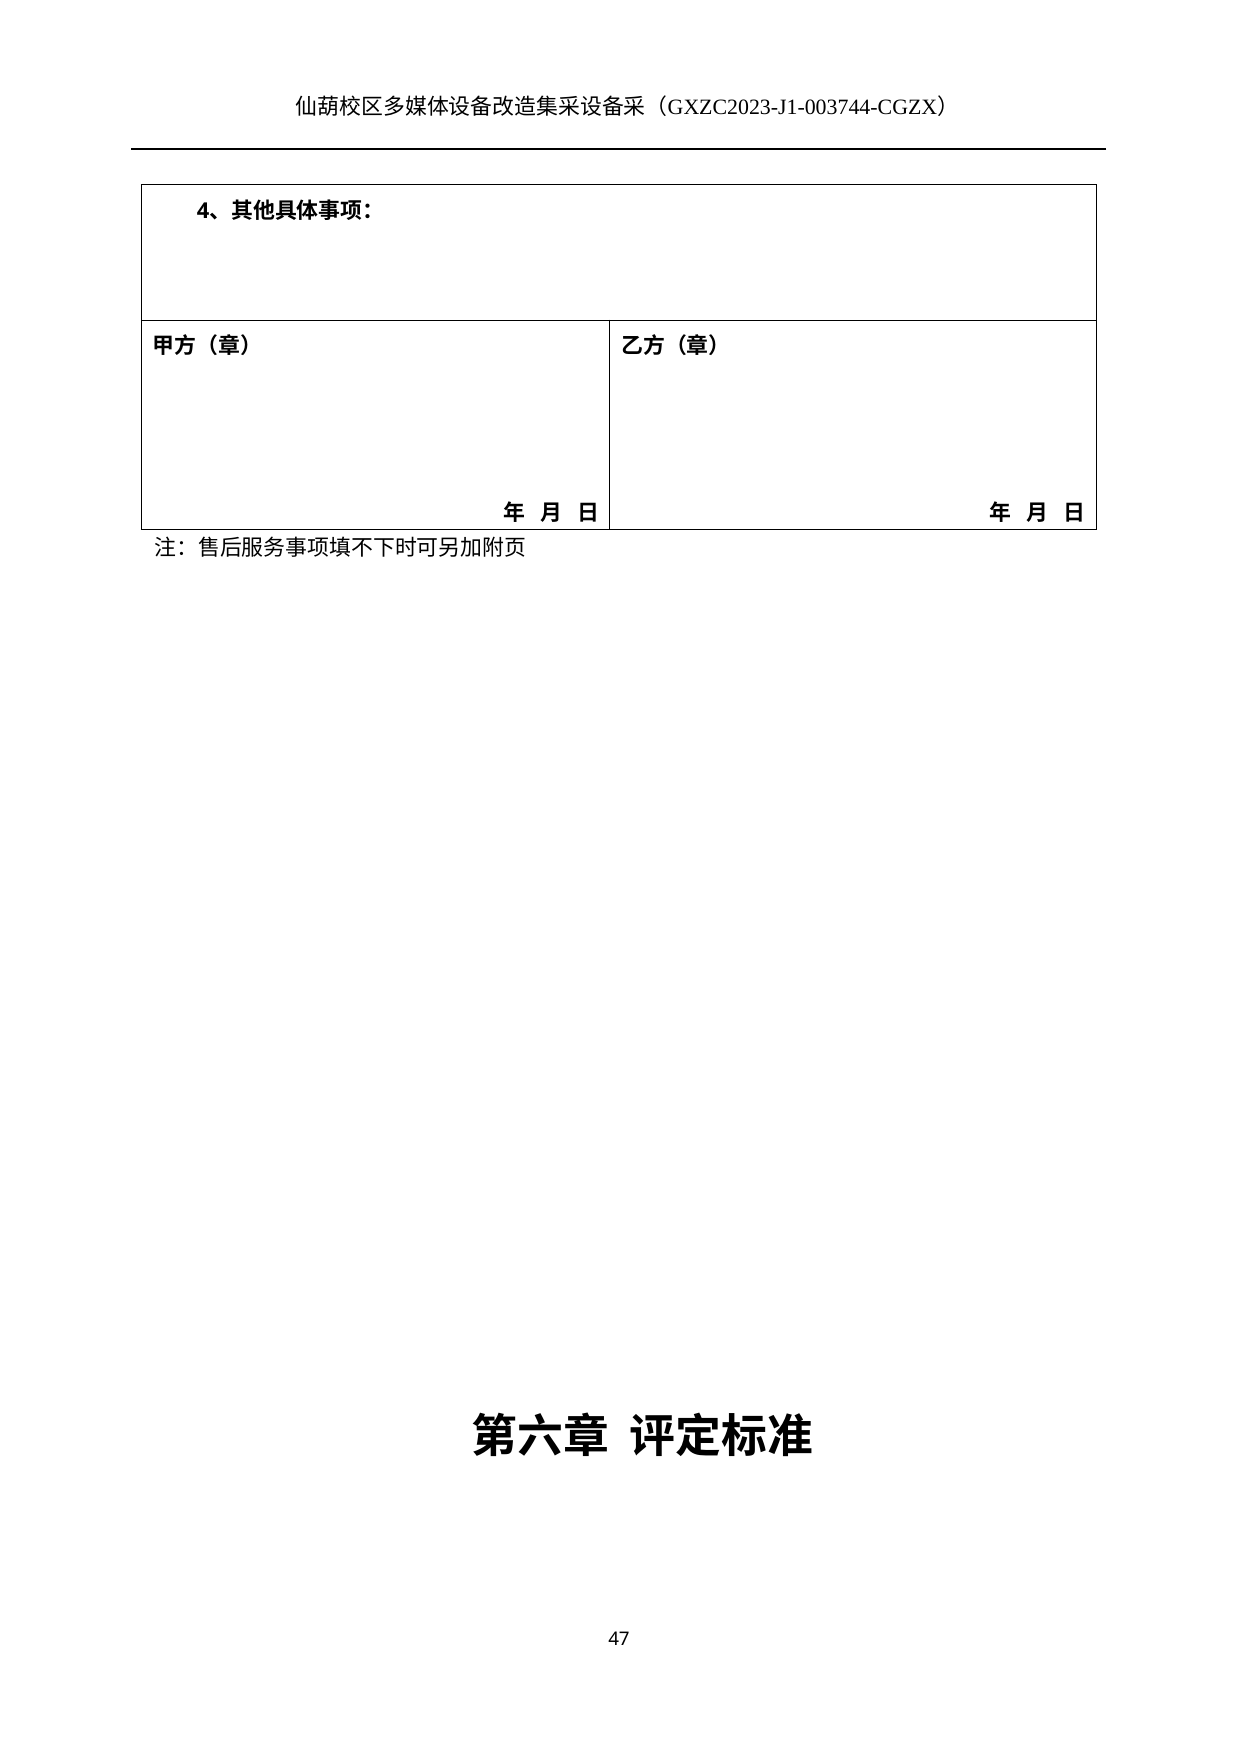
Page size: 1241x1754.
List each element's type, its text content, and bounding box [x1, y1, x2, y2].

text 第六章 评定标准 [131, 1400, 1106, 1466]
table_cell 4、其他具体事项： [142, 185, 1096, 319]
table_cell 乙方（章） 年 月 日 [610, 321, 1096, 529]
text 注：售后服务事项填不下时可另加附页 [131, 530, 1106, 562]
table_cell 甲方（章） 年 月 日 [142, 321, 609, 529]
